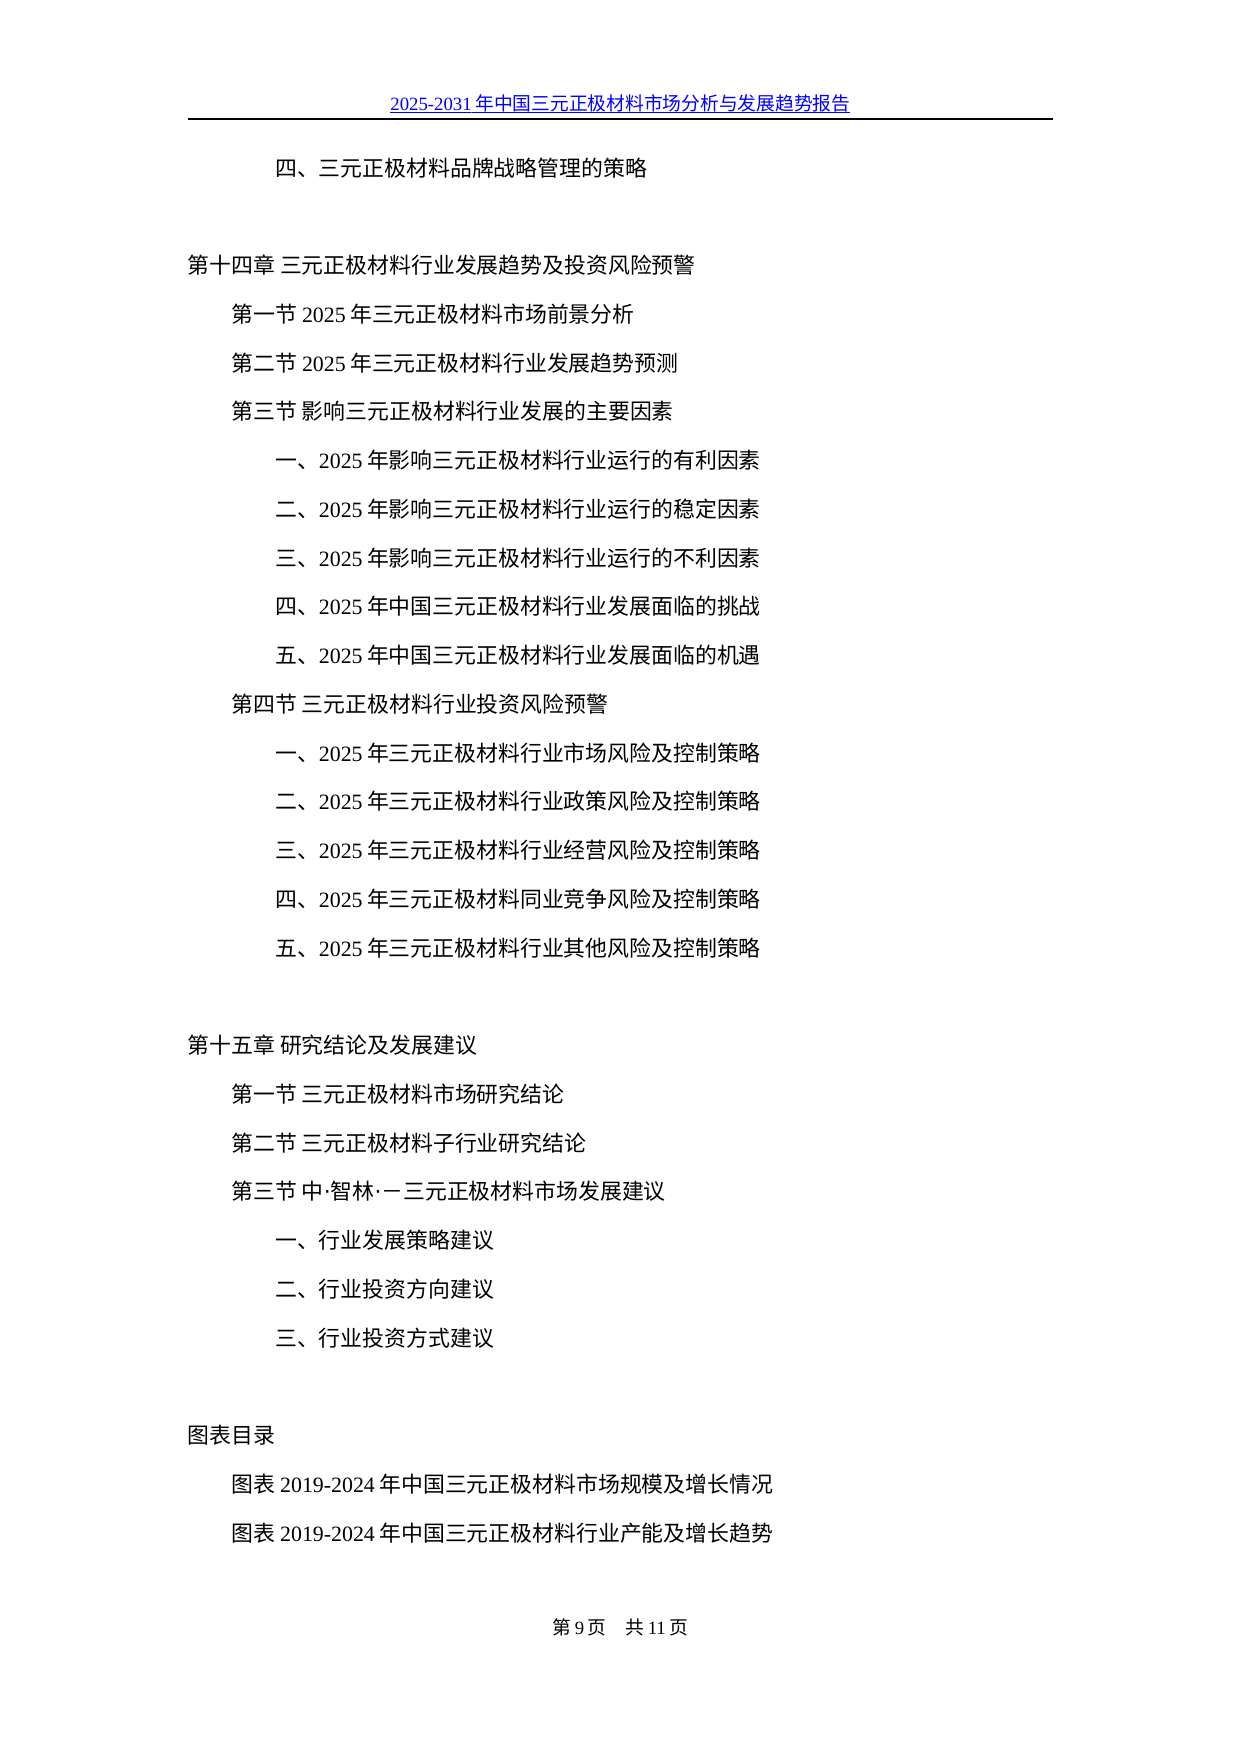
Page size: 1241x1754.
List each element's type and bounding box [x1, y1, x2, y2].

text [187, 150, 1053, 1548]
